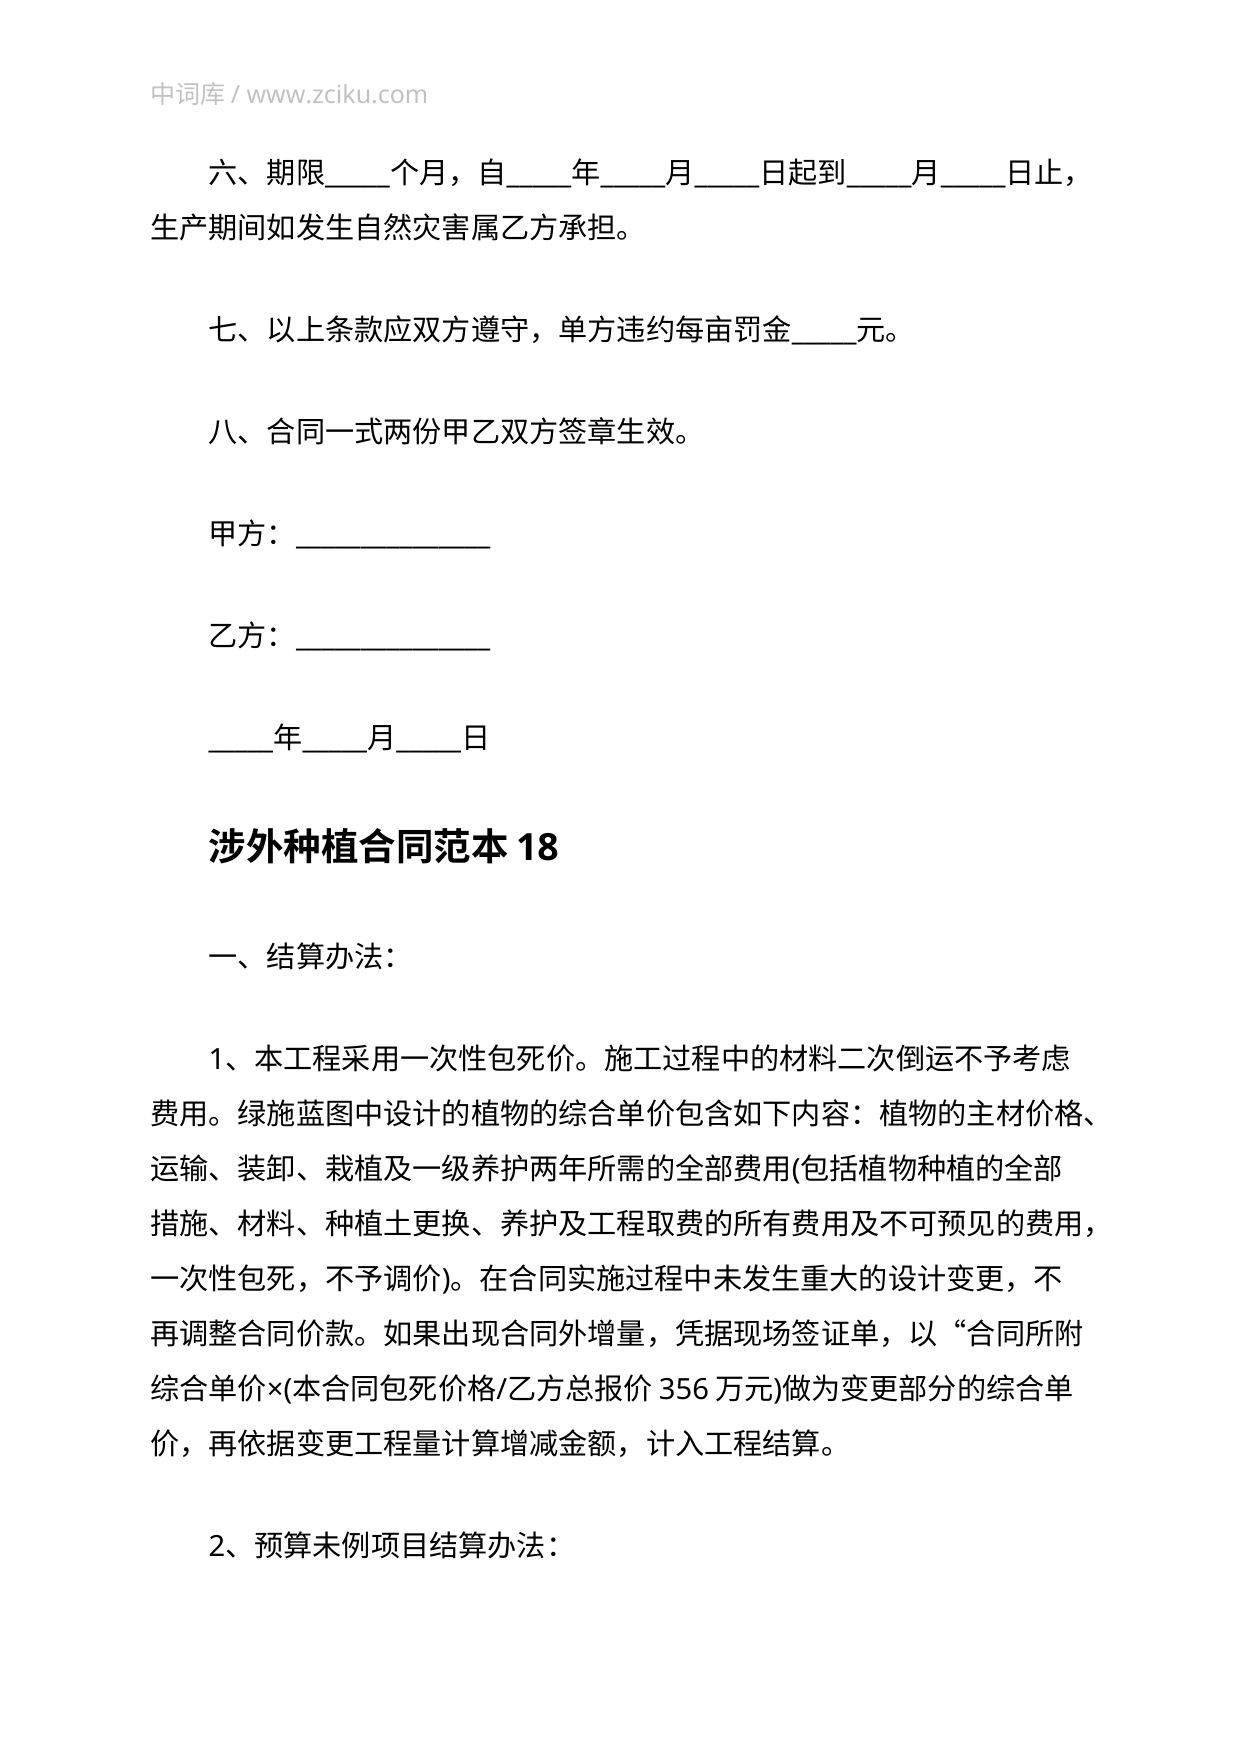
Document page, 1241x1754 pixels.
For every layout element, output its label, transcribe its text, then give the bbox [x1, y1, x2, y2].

text 甲方：_______________ [150, 511, 1090, 553]
text 一、结算办法： [150, 934, 1090, 976]
text 乙方：_______________ [150, 612, 1090, 655]
text 八、合同一式两份甲乙双方签章生效。 [150, 409, 1090, 451]
text 七、以上条款应双方遵守，单方违约每亩罚金_____元。 [150, 307, 1090, 349]
text 2、预算未例项目结算办法： [150, 1522, 1090, 1565]
text 1、本工程采用一次性包死价。施工过程中的材料二次倒运不予考虑费用。绿施蓝图中设计的植物的综合单价包含如下内容：植物的主材价格、运输、装卸、栽植及一级养护两年所需的全部费用(包括植物种植的全部措施、材料、种植土更换、养护及工程取费的所有费用及不可预见的费用，一次性包死，不予调价)。在合同实施过程中未发生重大的设计变更，不再调整合同价款。如果出现合同外增量，凭据现场签证单，以“合同所附综合单价×(本合同包死价格/乙方总报价356万元)做为变更部分的综合单价，再依据变更工程量计算增减金额，计入工程结算。 [150, 1036, 1090, 1463]
text 涉外种植合同范本18 [150, 816, 1090, 871]
text 六、期限_____个月，自_____年_____月_____日起到_____月_____日止，生产期间如发生自然灾害属乙方承担。 [150, 150, 1090, 247]
text _____年_____月_____日 [150, 714, 1090, 757]
